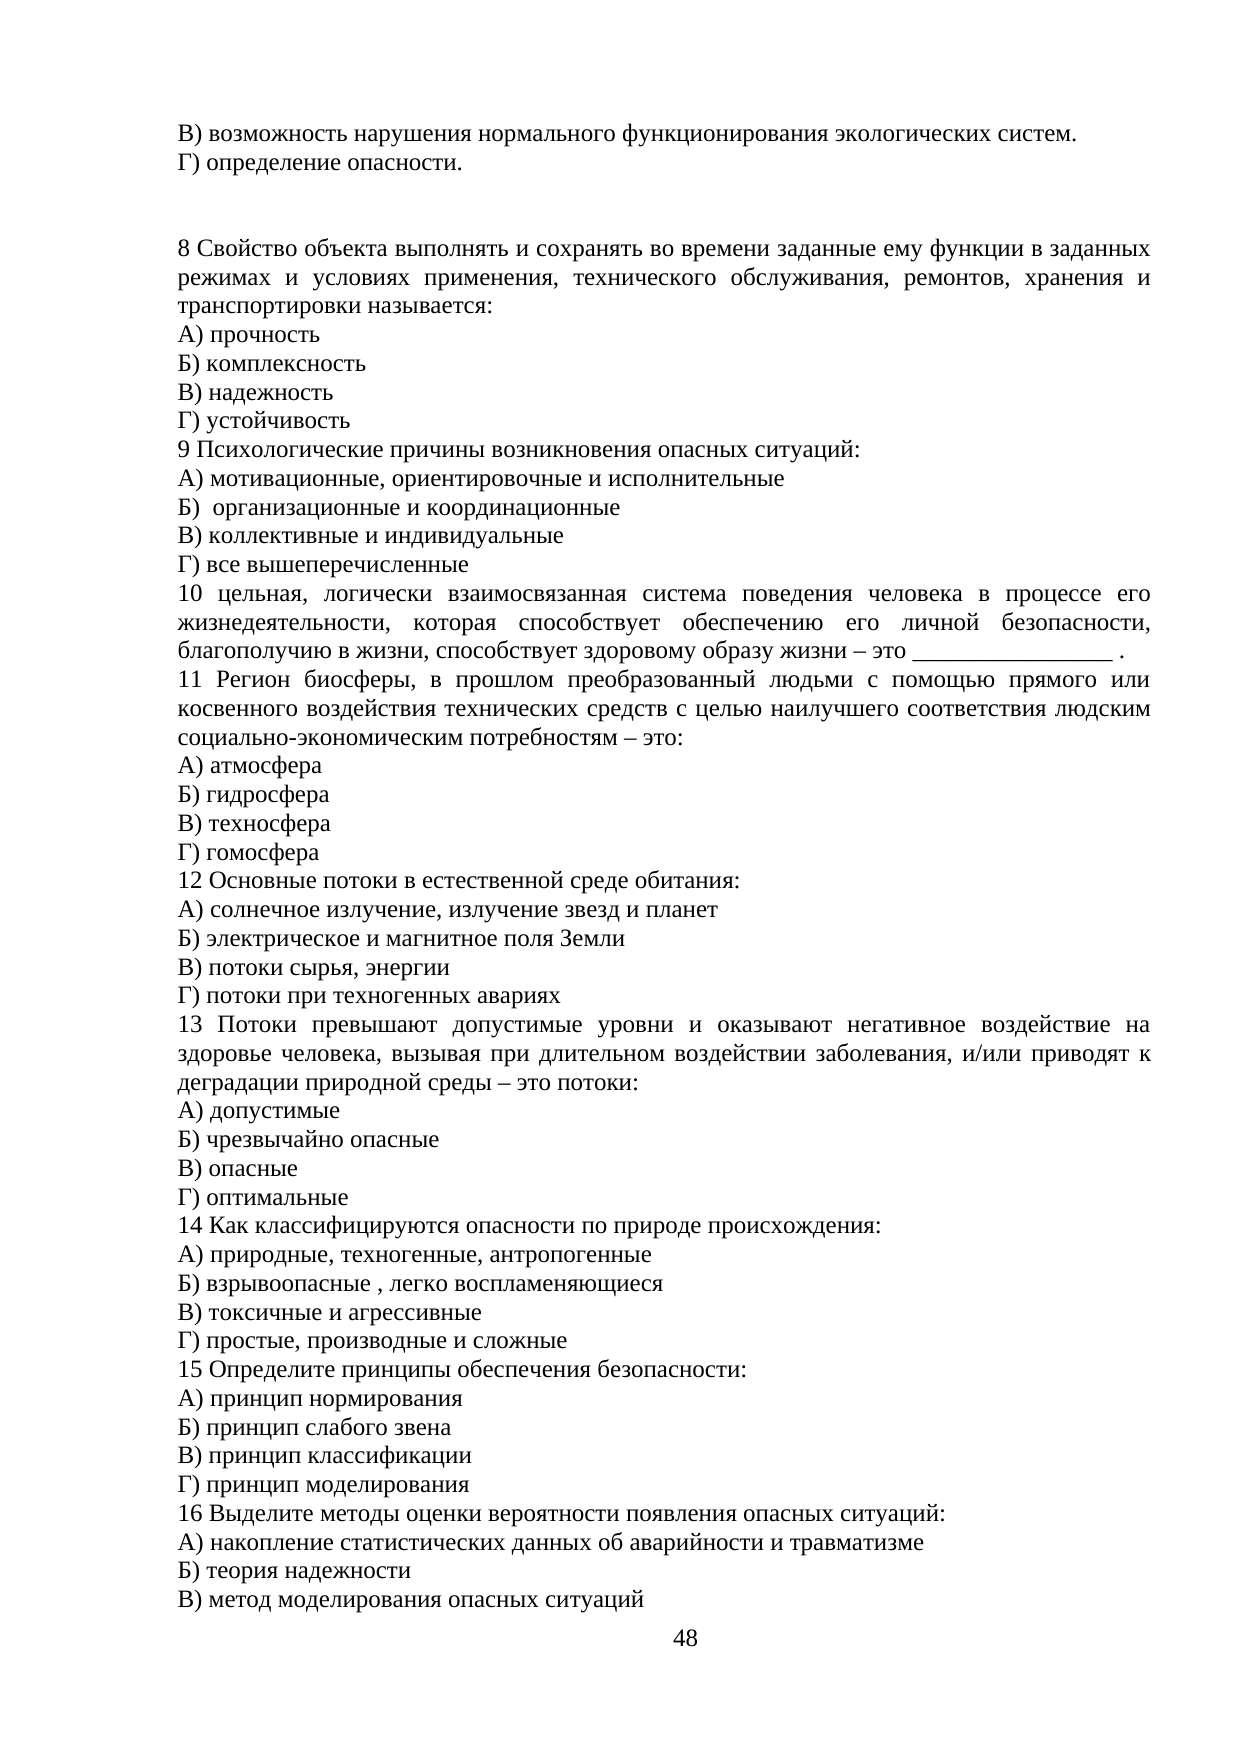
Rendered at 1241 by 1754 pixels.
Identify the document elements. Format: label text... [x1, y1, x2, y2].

text 8 Свойство объекта выполнять и сохранять во времени заданные ему функции в заданных режимах и условиях применения, технического обслуживания, ремонтов, хранения и транспортировки называется: [177, 233, 1152, 319]
text А) солнечное излучение, излучение звезд и планет [177, 894, 1152, 923]
text В) надежность [177, 377, 1152, 406]
text Г) определение опасности. [177, 147, 1152, 176]
text Г) устойчивость [177, 406, 1152, 434]
text В) токсичные и агрессивные [177, 1297, 1152, 1326]
text 16 Выделите методы оценки вероятности появления опасных ситуаций: [177, 1498, 1152, 1527]
text В) коллективные и индивидуальные [177, 521, 1152, 549]
text Б) электрическое и магнитное поля Земли [177, 923, 1152, 952]
text 15 Определите принципы обеспечения безопасности: [177, 1354, 1152, 1383]
text В) опасные [177, 1153, 1152, 1182]
text А) атмосфера [177, 751, 1152, 779]
text Б) организационные и координационные [177, 492, 1152, 521]
text Г) простые, производные и сложные [177, 1326, 1152, 1354]
text Г) принцип моделирования [177, 1469, 1152, 1498]
text Г) оптимальные [177, 1182, 1152, 1211]
text Б) чрезвычайно опасные [177, 1124, 1152, 1153]
text Г) гомосфера [177, 837, 1152, 866]
text Г) все вышеперечисленные [177, 549, 1152, 578]
text 9 Психологические причины возникновения опасных ситуаций: [177, 434, 1152, 463]
text Б) теория надежности [177, 1556, 1152, 1584]
text В) принцип классификации [177, 1441, 1152, 1469]
text Б) гидросфера [177, 779, 1152, 808]
text А) накопление статистических данных об аварийности и травматизме [177, 1527, 1152, 1556]
text В) потоки сырья, энергии [177, 952, 1152, 981]
text Б) принцип слабого звена [177, 1412, 1152, 1441]
text 12 Основные потоки в естественной среде обитания: [177, 866, 1152, 894]
text А) принцип нормирования [177, 1383, 1152, 1412]
text 14 Как классифицируются опасности по природе происхождения: [177, 1211, 1152, 1239]
text 13 Потоки превышают допустимые уровни и оказывают негативное воздействие на здоровье человека, вызывая при длительном воздействии заболевания, и/или приводят к деградации природной среды – это потоки: [177, 1009, 1152, 1096]
text 10 цельная, логически взаимосвязанная система поведения человека в процессе его жизнедеятельности, которая способствует обеспечению его личной безопасности, благополучию в жизни, способствует здоровому образу жизни – это ________________ . [177, 578, 1152, 664]
text Б) комплексность [177, 348, 1152, 377]
text Г) потоки при техногенных авариях [177, 981, 1152, 1009]
text А) прочность [177, 319, 1152, 348]
text В) возможность нарушения нормального функционирования экологических систем. [177, 118, 1152, 147]
text А) допустимые [177, 1096, 1152, 1124]
text А) природные, техногенные, антропогенные [177, 1239, 1152, 1268]
text А) мотивационные, ориентировочные и исполнительные [177, 463, 1152, 492]
text В) метод моделирования опасных ситуаций [177, 1584, 1152, 1613]
text 11 Регион биосферы, в прошлом преобразованный людьми с помощью прямого или косвенного воздействия технических средств с целью наилучшего соответствия людским социально-экономическим потребностям – это: [177, 664, 1152, 751]
text Б) взрывоопасные , легко воспламеняющиеся [177, 1268, 1152, 1297]
text В) техносфера [177, 808, 1152, 837]
